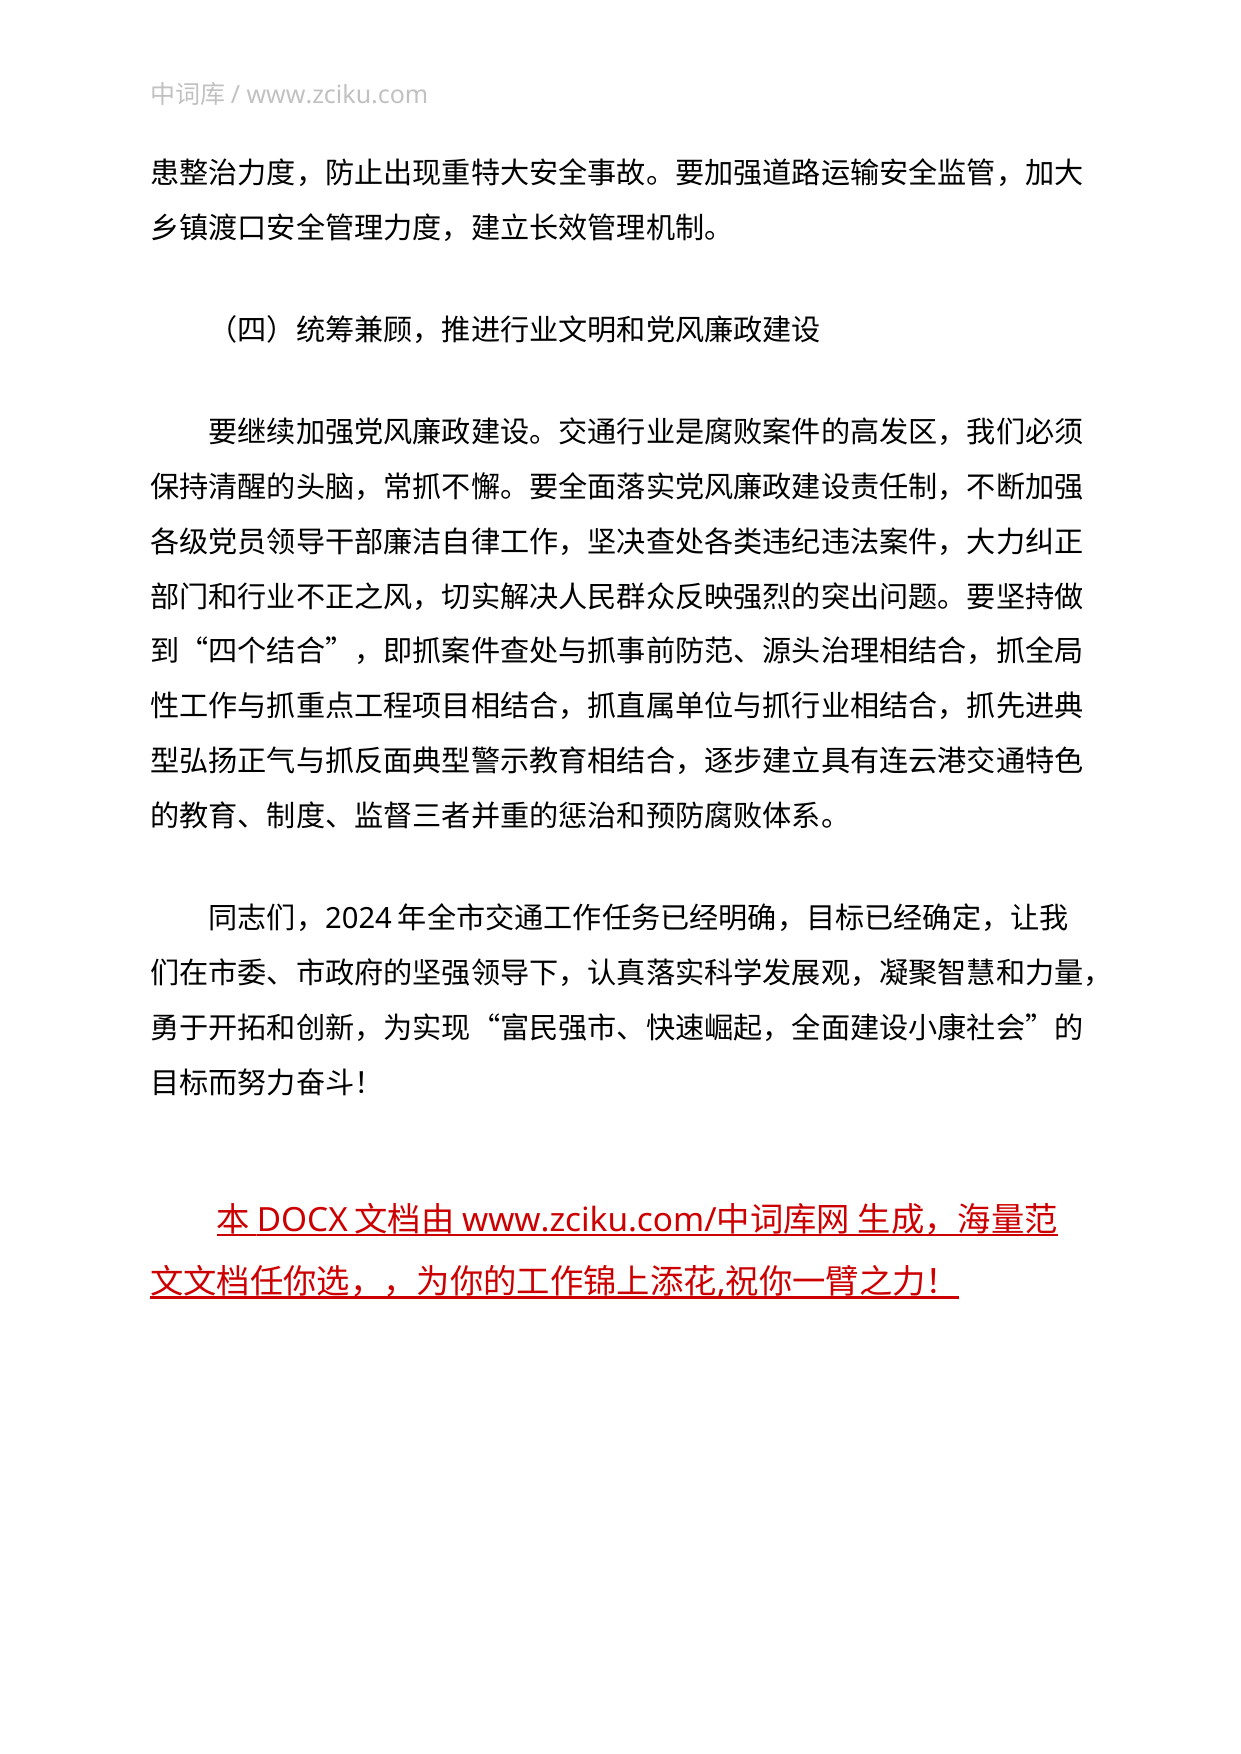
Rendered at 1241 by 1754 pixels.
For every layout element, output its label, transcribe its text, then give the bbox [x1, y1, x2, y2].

text 要继续加强党风廉政建设。交通行业是腐败案件的高发区，我们必须保持清醒的头脑，常抓不懈。要全面落实党风廉政建设责任制，不断加强各级党员领导干部廉洁自律工作，坚决查处各类违纪违法案件，大力纠正部门和行业不正之风，切实解决人民群众反映强烈的突出问题。要坚持做到“四个结合”，即抓案件查处与抓事前防范、源头治理相结合，抓全局性工作与抓重点工程项目相结合，抓直属单位与抓行业相结合，抓先进典型弘扬正气与抓反面典型警示教育相结合，逐步建立具有连云港交通特色的教育、制度、监督三者并重的惩治和预防腐败体系。 [150, 408, 1090, 835]
text （四）统筹兼顾，推进行业文明和党风廉政建设 [150, 307, 1090, 349]
text 本DOCX文档由 www.zciku.com/中词库网 生成，海量范文文档任你选，，为你的工作锦上添花,祝你一臂之力！ [150, 1192, 1090, 1303]
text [150, 150, 1090, 247]
text 同志们，2024年全市交通工作任务已经明确，目标已经确定，让我们在市委、市政府的坚强领导下，认真落实科学发展观，凝聚智慧和力量，勇于开拓和创新，为实现“富民强市、快速崛起，全面建设小康社会”的目标而努力奋斗！ [150, 894, 1090, 1102]
